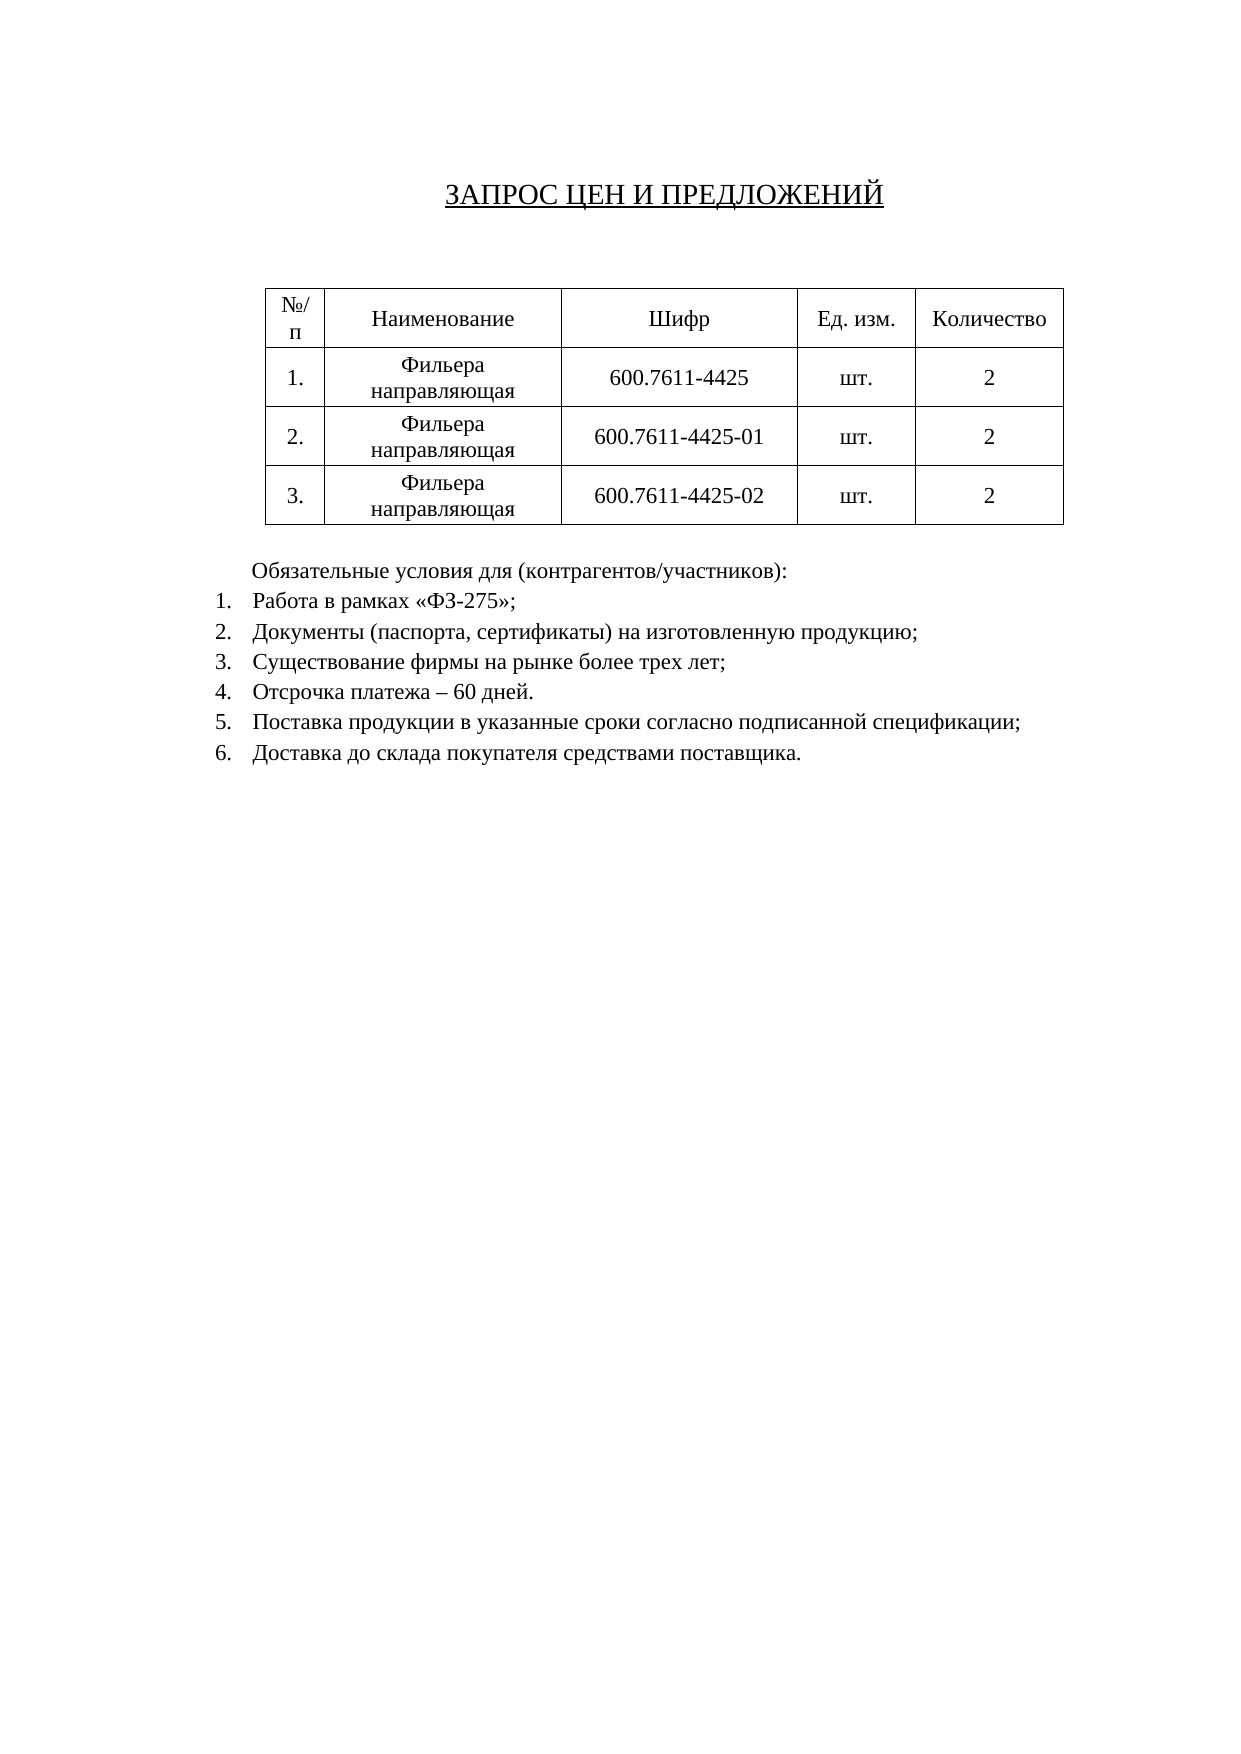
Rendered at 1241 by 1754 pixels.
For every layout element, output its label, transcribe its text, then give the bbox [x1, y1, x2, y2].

text Обязательные условия для (контрагентов/участников): [177, 557, 1152, 584]
table_header Ед. изм. [798, 289, 915, 347]
table_cell 600.7611-4425-02 [562, 466, 797, 524]
list Поставка продукции в указанные сроки согласно подписанной спецификации; [215, 708, 1152, 735]
table_cell шт. [798, 348, 915, 406]
table_cell шт. [798, 407, 915, 465]
table_cell 2 [916, 348, 1063, 406]
list Работа в рамках «ФЗ-275»; [215, 588, 1152, 614]
table_cell 2. [266, 407, 324, 465]
list Документы (паспорта, сертификаты) на изготовленную продукцию; [215, 618, 1152, 644]
list Существование фирмы на рынке более трех лет; [215, 648, 1152, 674]
table_cell Фильера направляющая [325, 348, 561, 406]
table_header Наименование [325, 289, 561, 347]
table_header Количество [916, 289, 1063, 347]
text ЗАПРОС ЦЕН И ПРЕДЛОЖЕНИЙ [177, 177, 1152, 211]
table_cell 1. [266, 348, 324, 406]
table_cell 2 [916, 407, 1063, 465]
table_cell 3. [266, 466, 324, 524]
table_header Шифр [562, 289, 797, 347]
table_header №/п [266, 289, 324, 347]
table_cell Фильера направляющая [325, 407, 561, 465]
table_cell шт. [798, 466, 915, 524]
table_cell Фильера направляющая [325, 466, 561, 524]
list Отсрочка платежа – 60 дней. [215, 678, 1152, 704]
list Доставка до склада покупателя средствами поставщика. [215, 739, 1152, 765]
table_cell 600.7611-4425 [562, 348, 797, 406]
table_cell 600.7611-4425-01 [562, 407, 797, 465]
table_cell 2 [916, 466, 1063, 524]
